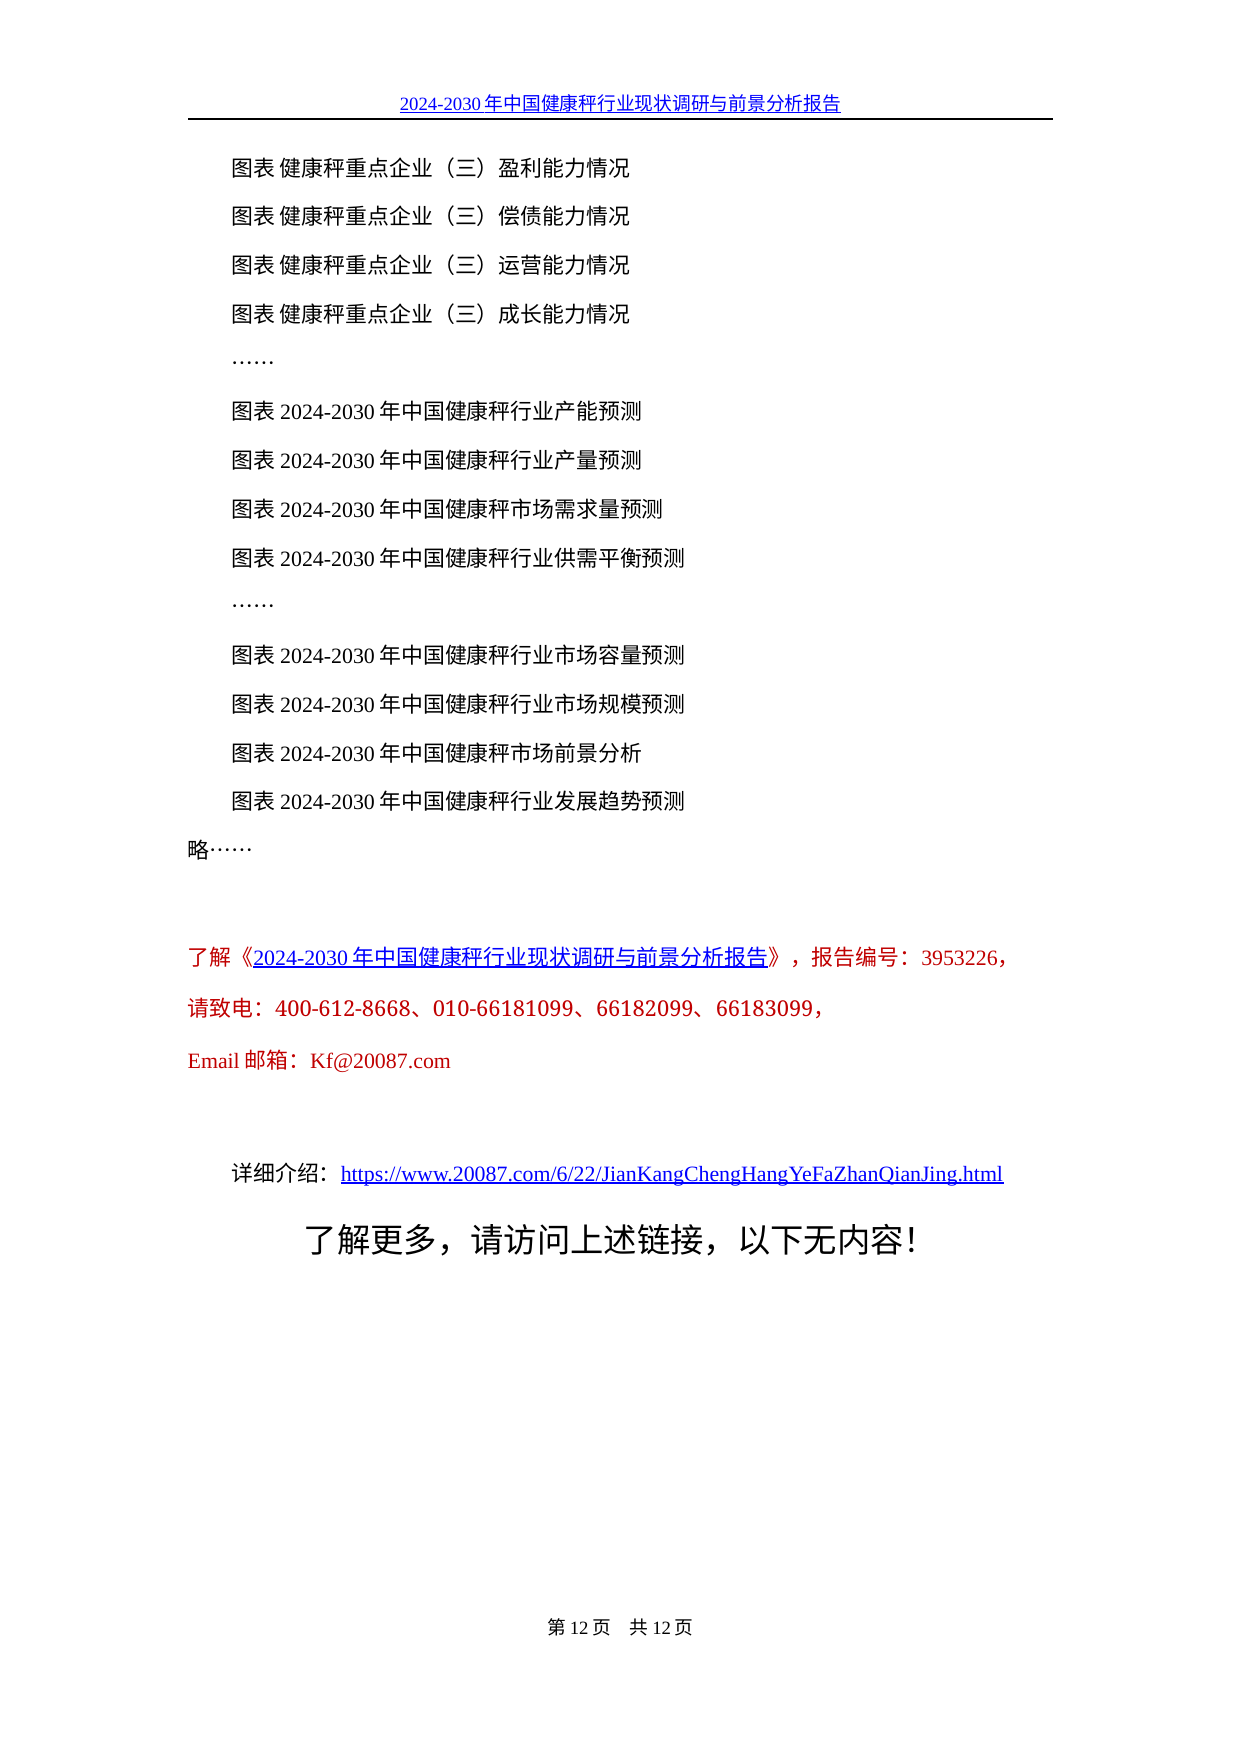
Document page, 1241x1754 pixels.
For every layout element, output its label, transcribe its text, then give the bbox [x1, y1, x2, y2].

text 请致电：400-612-8668、010-66181099、66182099、66183099， [187, 991, 1053, 1023]
text 了解《2024-2030年中国健康秤行业现状调研与前景分析报告》，报告编号：3953226， [187, 939, 1053, 972]
title 了解更多，请访问上述链接，以下无内容！ [187, 1205, 1053, 1270]
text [187, 150, 1053, 865]
text Email邮箱：Kf@20087.com [187, 1042, 1053, 1075]
text 详细介绍：https://www.20087.com/6/22/JianKangChengHangYeFaZhanQianJing.html [187, 1155, 1053, 1188]
